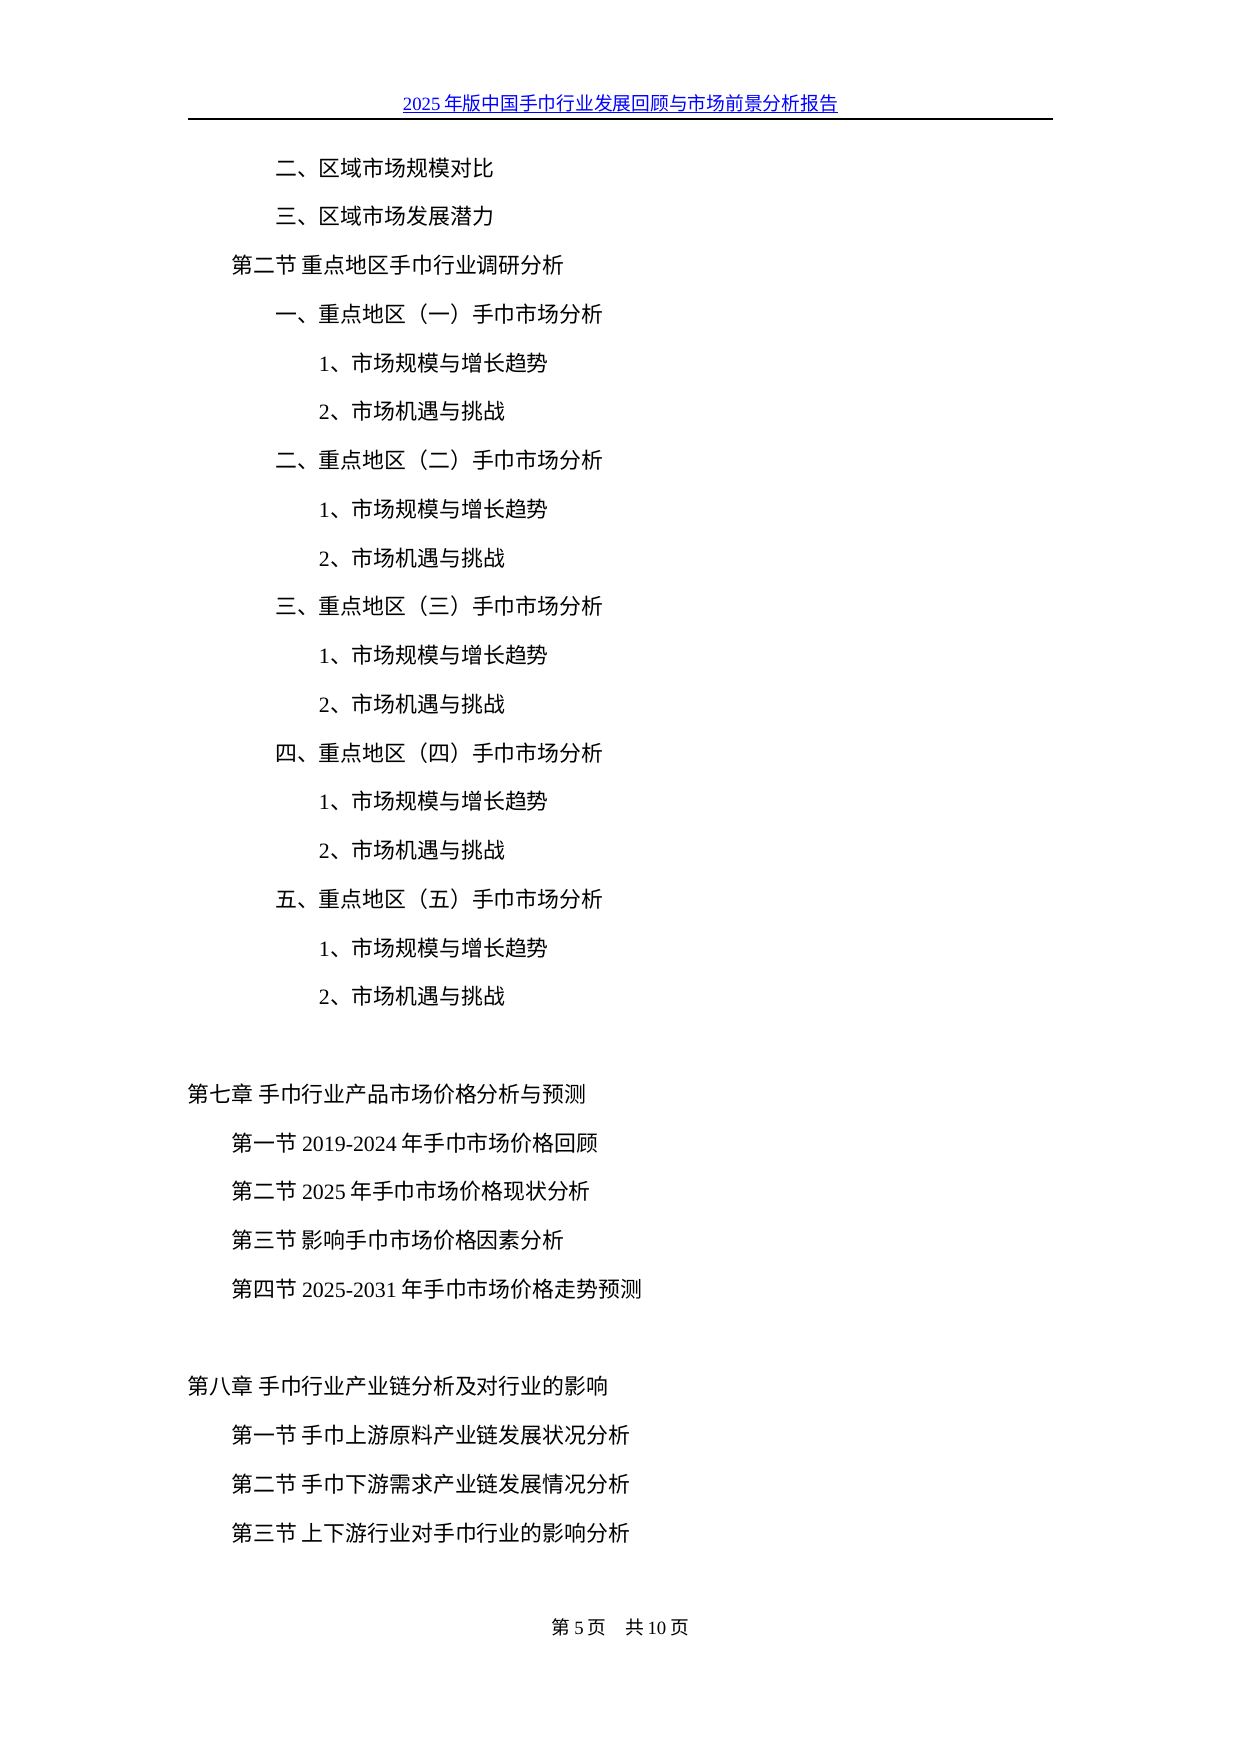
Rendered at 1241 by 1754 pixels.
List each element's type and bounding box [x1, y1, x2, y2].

text [187, 150, 1053, 1548]
